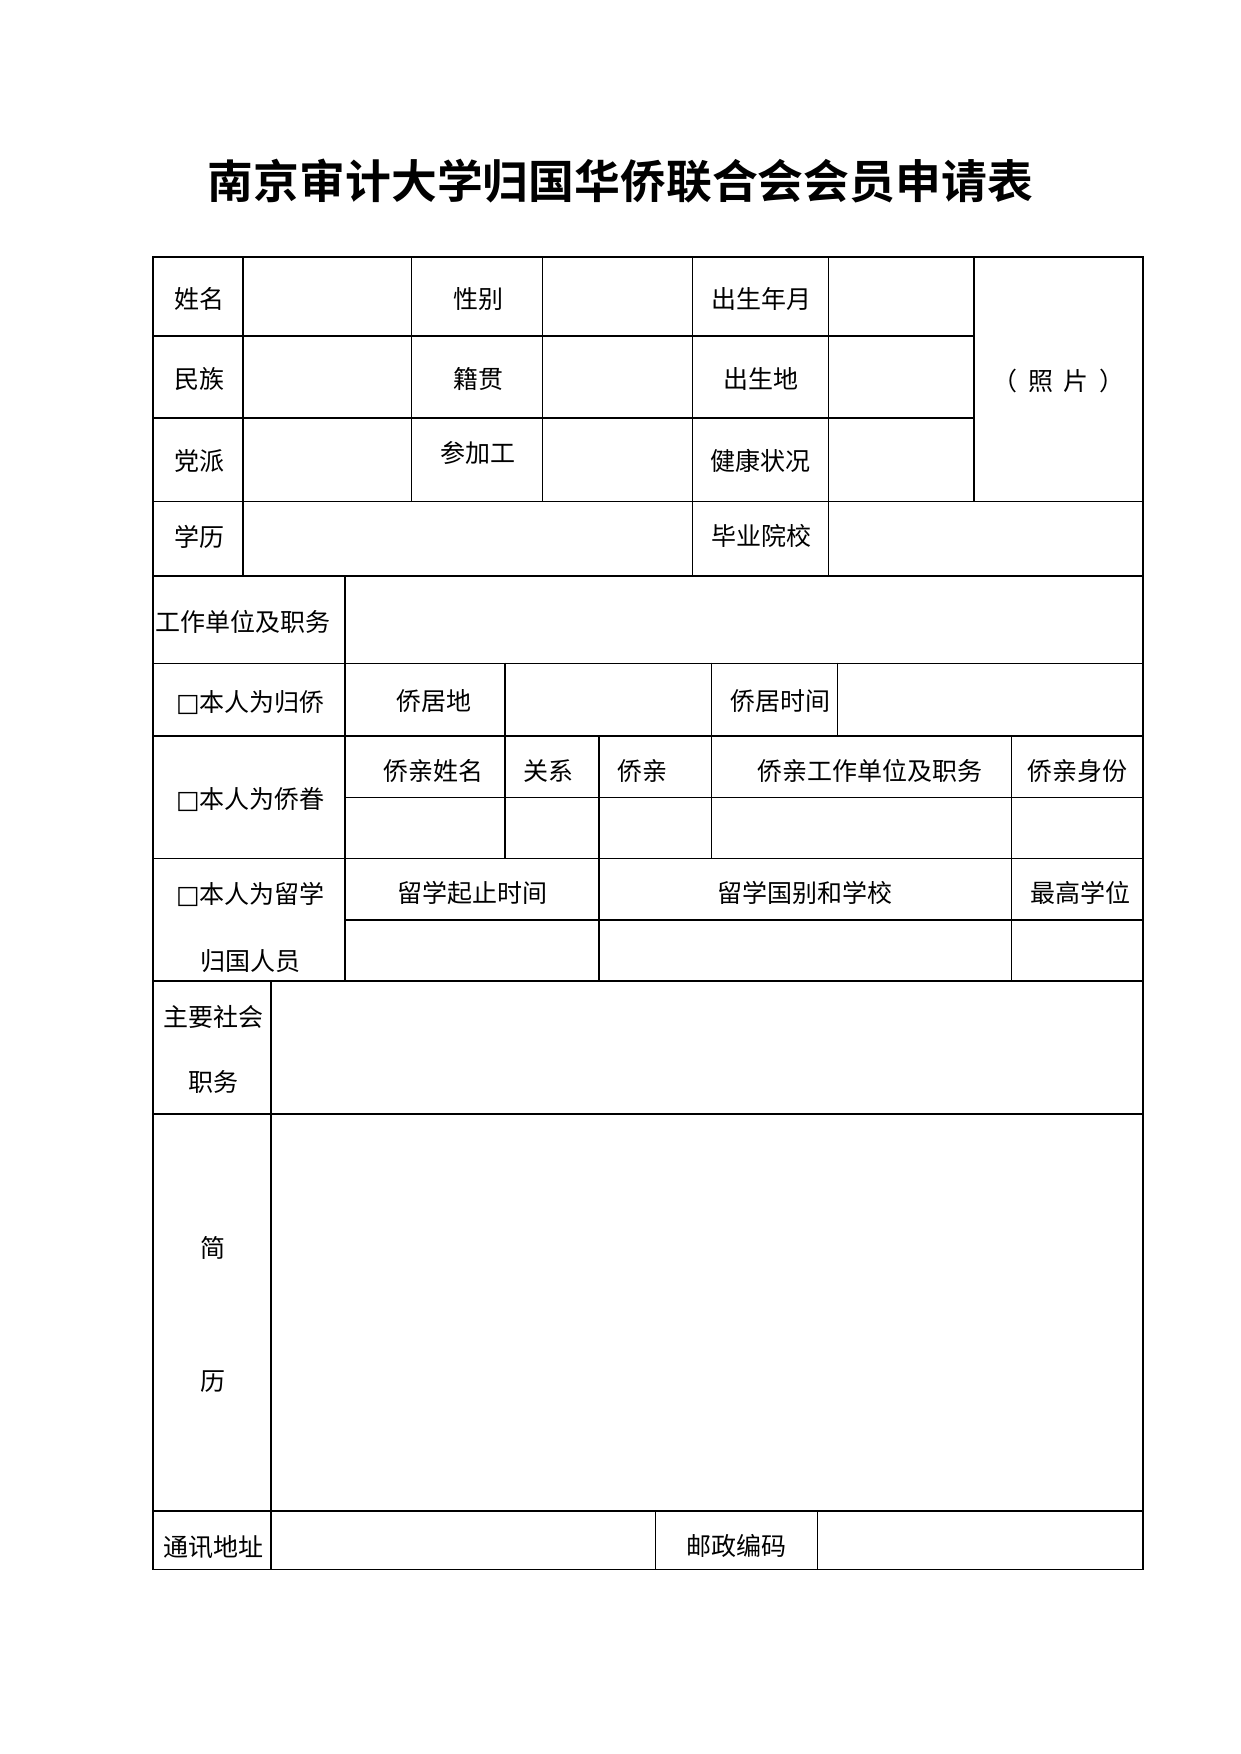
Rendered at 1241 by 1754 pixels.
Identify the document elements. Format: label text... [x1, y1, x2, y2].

table_header 姓名 [154, 258, 242, 335]
table_header 性别 [412, 258, 542, 335]
table_header [829, 258, 973, 335]
table_cell [600, 921, 1011, 980]
table_cell 工作单位及职务 [154, 577, 344, 663]
table_cell [244, 419, 411, 501]
table_cell 毕业院校 及专业 [693, 502, 828, 575]
table_header （照片） [975, 258, 1142, 501]
table_cell [244, 337, 411, 417]
table_cell 留学起止时间 [346, 859, 598, 919]
table_cell [712, 798, 1011, 858]
table_cell [829, 419, 973, 501]
table_cell [272, 1115, 1142, 1510]
table_cell □本人为侨眷 [154, 737, 344, 858]
table_cell 出生地 [693, 337, 828, 417]
table_cell [346, 921, 598, 980]
table_cell 民族 [154, 337, 242, 417]
table_cell 留学国别和学校 [600, 859, 1011, 919]
table_cell 通讯地址 [154, 1512, 270, 1569]
table_cell 侨居地 [346, 664, 504, 735]
table_cell 侨亲身份 [1012, 737, 1142, 796]
table_cell [829, 502, 1142, 575]
table_cell 最高学位 [1012, 859, 1142, 919]
table_cell 侨亲姓名 [346, 737, 504, 796]
text 南京审计大学归国华侨联合会会员申请表 [165, 129, 1075, 227]
table_header [244, 258, 411, 335]
table_cell [543, 419, 692, 501]
table_cell 参加工 作时间 [412, 419, 542, 501]
table_cell [244, 502, 692, 575]
table_cell [600, 798, 711, 858]
table_cell [272, 1512, 655, 1569]
table_cell [1012, 798, 1142, 858]
table_cell [506, 798, 598, 858]
table_cell [543, 337, 692, 417]
table_cell 主要社会职务 [154, 982, 270, 1113]
table_cell 关系 [506, 737, 598, 796]
table_cell 侨居时间 [712, 664, 837, 735]
table_header 出生年月 [693, 258, 828, 335]
table_cell [346, 577, 1142, 663]
table_cell 学历 学位 [154, 502, 242, 575]
table_cell 侨亲工作单位及职务 [712, 737, 1011, 796]
table_cell [506, 664, 711, 735]
table_cell 侨亲 居住地 [600, 737, 711, 796]
table_cell 健康状况 [693, 419, 828, 501]
table_cell [838, 664, 1142, 735]
table_cell [1012, 921, 1142, 980]
table_cell 邮政编码 [656, 1512, 817, 1569]
table_cell [346, 798, 504, 858]
table_cell [272, 982, 1142, 1113]
table_cell 党派 [154, 419, 242, 501]
table_cell [818, 1512, 1142, 1569]
table_cell □本人为归侨 [154, 664, 344, 735]
table_cell 简 历 [154, 1115, 270, 1510]
table_cell □本人为留学 归国人员 [154, 859, 344, 980]
table_header [543, 258, 692, 335]
table_cell [829, 337, 973, 417]
table_cell 籍贯 [412, 337, 542, 417]
